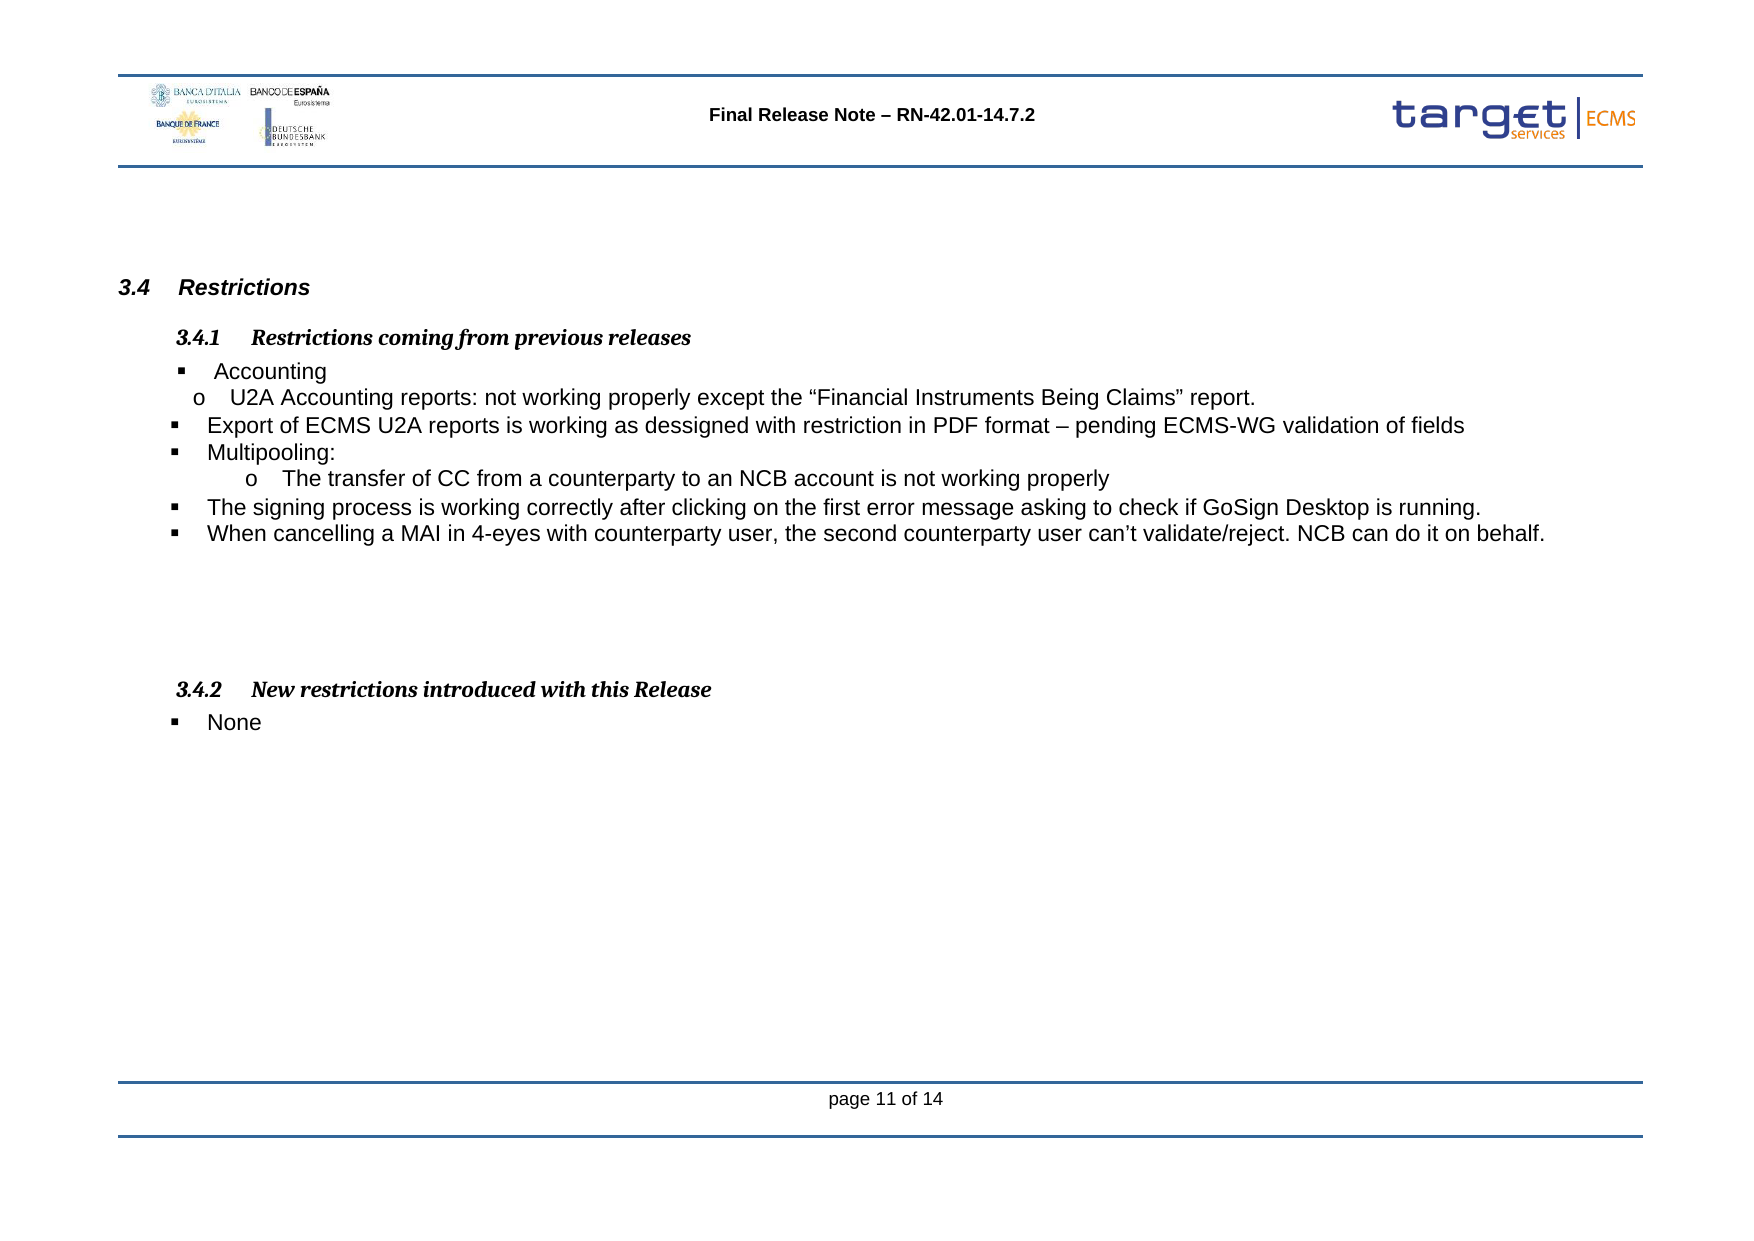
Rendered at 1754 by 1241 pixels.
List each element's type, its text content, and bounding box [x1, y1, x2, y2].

list The transfer of CC from a counterparty to an NCB account is not working properly [244, 465, 1654, 493]
subtitle Restrictions [118, 274, 1654, 300]
picture [1392, 97, 1635, 139]
list Export of ECMS U2A reports is working as dessigned with restriction in PDF format – pending ECMS-WG validation of fields [169, 412, 1654, 439]
list U2A Accounting reports: not working properly except the “Financial Instruments Being Claims” report. [192, 384, 1654, 412]
list The signing process is working correctly after clicking on the first error message asking to check if GoSign Desktop is running. [169, 493, 1654, 520]
list Multipooling: [169, 439, 1654, 465]
list When cancelling a MAI in 4-eyes with counterparty user, the second counterparty user can’t validate/reject. NCB can do it on behalf. [169, 520, 1654, 546]
subtitle Restrictions coming from previous releases [176, 325, 1654, 351]
list None [169, 709, 1654, 736]
picture [125, 83, 340, 153]
list Accounting [176, 358, 1654, 384]
subtitle New restrictions introduced with this Release [176, 677, 1654, 703]
